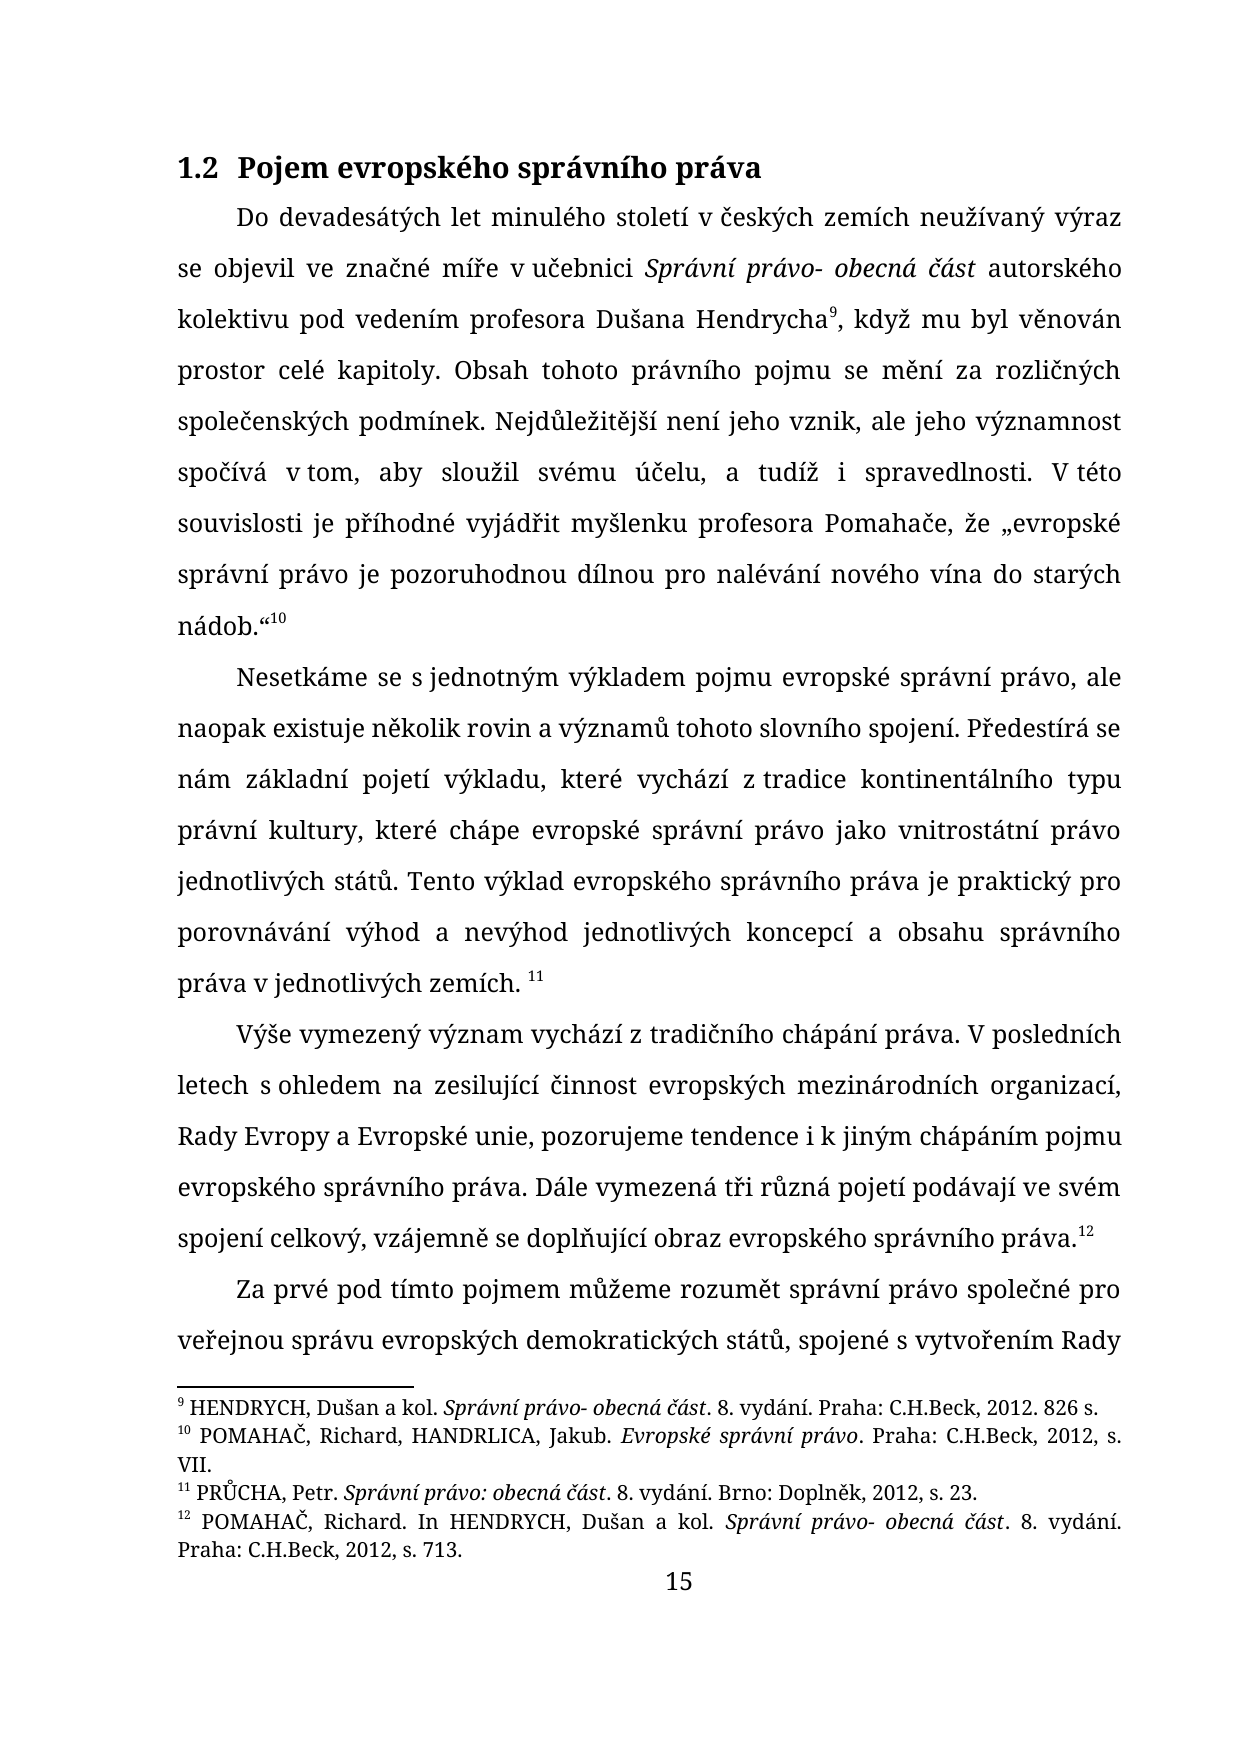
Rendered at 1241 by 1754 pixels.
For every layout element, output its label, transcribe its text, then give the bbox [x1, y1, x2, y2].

text Výše vymezený význam vychází z tradičního chápání práva. V posledních letech s ohledem na zesilující činnost evropských mezinárodních organizací, Rady Evropy a Evropské unie, pozorujeme tendence i k jiným chápáním pojmu evropského správního práva. Dále vymezená tři různá pojetí podávají ve svém spojení celkový, vzájemně se doplňující obraz evropského správního práva. [177, 1017, 1122, 1255]
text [177, 1272, 1122, 1357]
text Do devadesátých let minulého století v českých zemích neužívaný výraz se objevil ve značné míře v učebnici Správní právo- obecná část autorského kolektivu pod vedením profesora Dušana Hendrycha, když mu byl věnován prostor celé kapitoly. Obsah tohoto právního pojmu se mění za rozličných společenských podmínek. Nejdůležitější není jeho vznik, ale jeho významnost spočívá v tom, aby sloužil svému účelu, a tudíž i spravedlnosti. V této souvislosti je příhodné vyjádřit myšlenku profesora Pomahače, že „evropské správní právo je pozoruhodnou dílnou pro nalévání nového vína do starých nádob.“ [177, 200, 1122, 642]
text Nesetkáme se s jednotným výkladem pojmu evropské správní právo, ale naopak existuje několik rovin a významů tohoto slovního spojení. Předestírá se nám základní pojetí výkladu, které vychází z tradice kontinentálního typu právní kultury, které chápe evropské správní právo jako vnitrostátní právo jednotlivých států. Tento výklad evropského správního práva je praktický pro porovnávání výhod a nevýhod jednotlivých koncepcí a obsahu správního práva v jednotlivých zemích. [177, 659, 1122, 999]
subtitle Pojem evropského správního práva [177, 148, 1122, 187]
